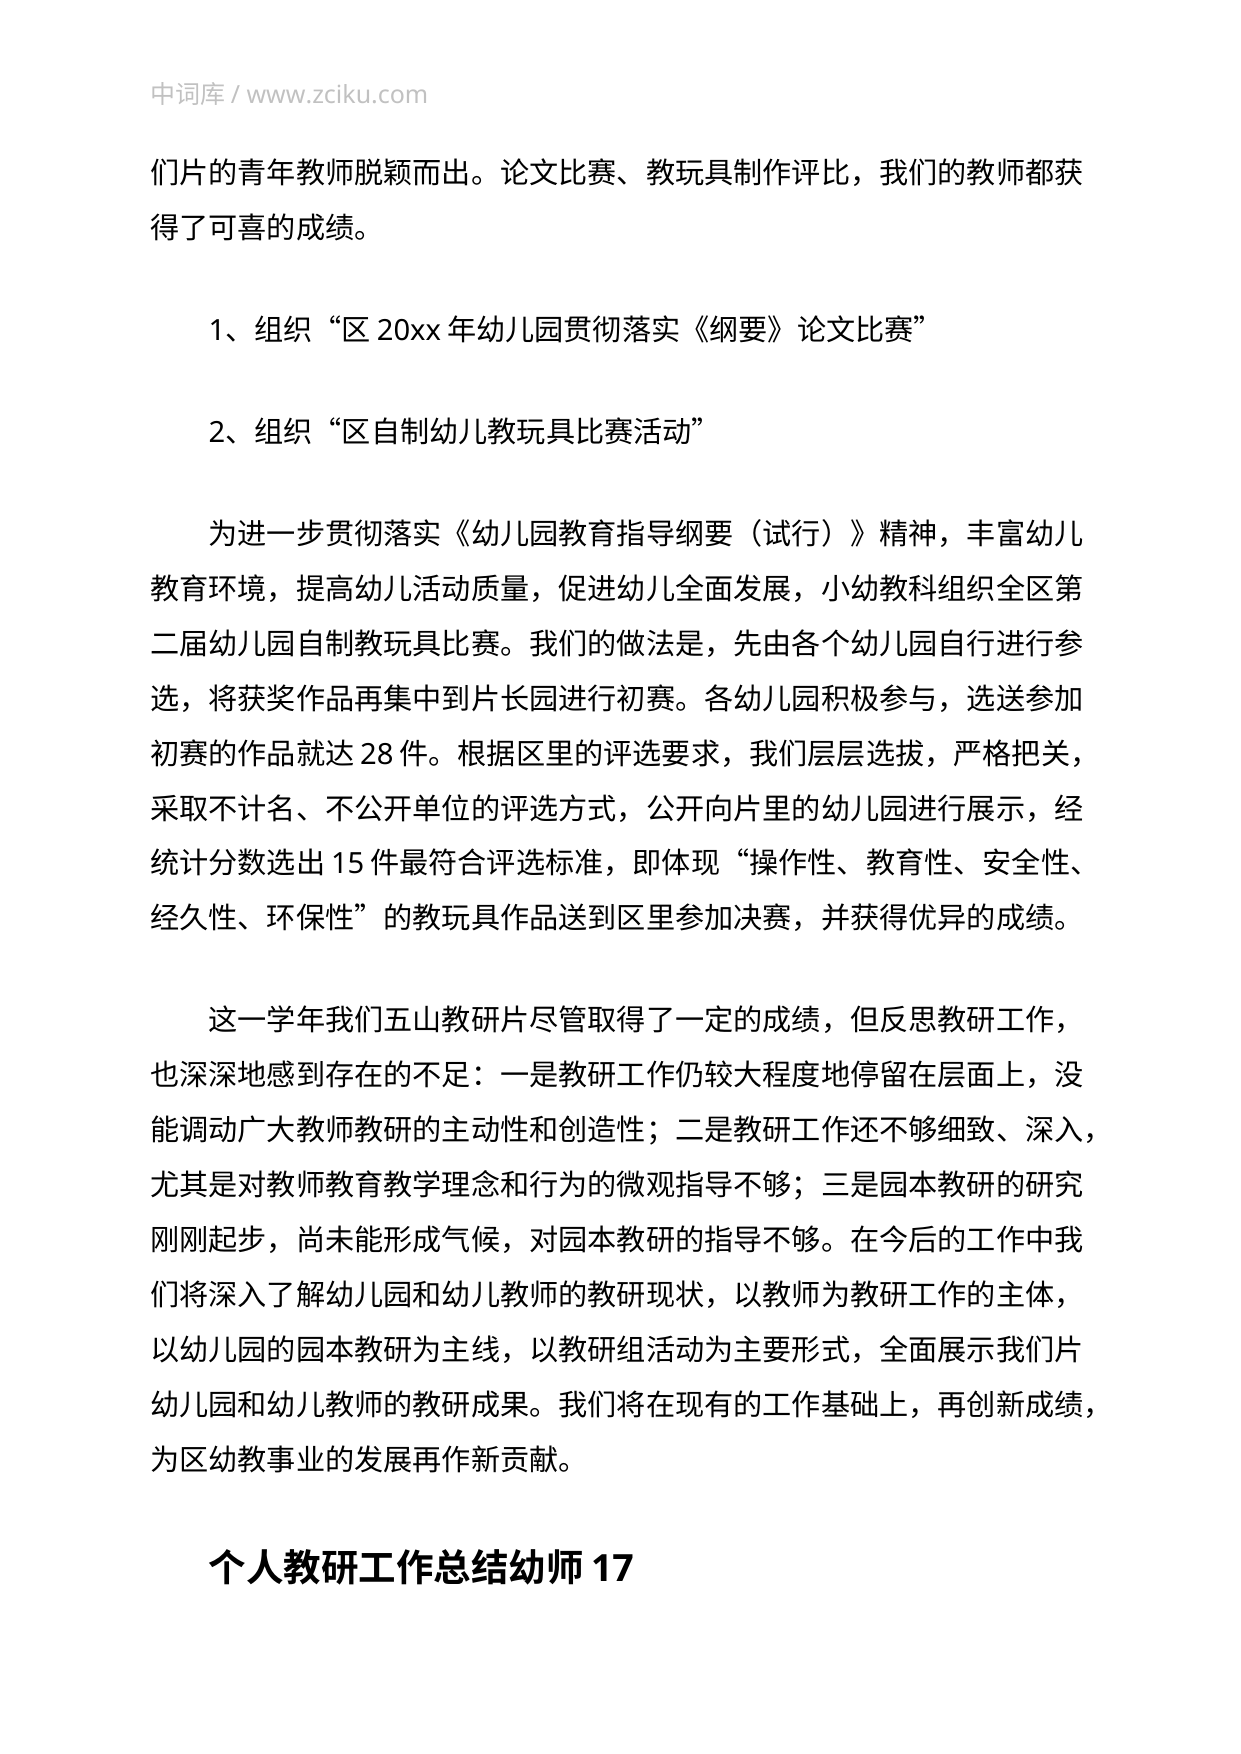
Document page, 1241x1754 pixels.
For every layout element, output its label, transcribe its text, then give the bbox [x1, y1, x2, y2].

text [150, 150, 1090, 247]
text 为进一步贯彻落实《幼儿园教育指导纲要（试行）》精神，丰富幼儿教育环境，提高幼儿活动质量，促进幼儿全面发展，小幼教科组织全区第二届幼儿园自制教玩具比赛。我们的做法是，先由各个幼儿园自行进行参选，将获奖作品再集中到片长园进行初赛。各幼儿园积极参与，选送参加初赛的作品就达28件。根据区里的评选要求，我们层层选拔，严格把关，采取不计名、不公开单位的评选方式，公开向片里的幼儿园进行展示，经统计分数选出15件最符合评选标准，即体现“操作性、教育性、安全性、经久性、环保性”的教玩具作品送到区里参加决赛，并获得优异的成绩。 [150, 511, 1090, 937]
text 2、组织“区自制幼儿教玩具比赛活动” [150, 409, 1090, 451]
text 个人教研工作总结幼师17 [150, 1538, 1090, 1592]
text 1、组织“区20xx年幼儿园贯彻落实《纲要》论文比赛” [150, 307, 1090, 349]
text 这一学年我们五山教研片尽管取得了一定的成绩，但反思教研工作，也深深地感到存在的不足：一是教研工作仍较大程度地停留在层面上，没能调动广大教师教研的主动性和创造性；二是教研工作还不够细致、深入，尤其是对教师教育教学理念和行为的微观指导不够；三是园本教研的研究刚刚起步，尚未能形成气候，对园本教研的指导不够。在今后的工作中我们将深入了解幼儿园和幼儿教师的教研现状，以教师为教研工作的主体，以幼儿园的园本教研为主线，以教研组活动为主要形式，全面展示我们片幼儿园和幼儿教师的教研成果。我们将在现有的工作基础上，再创新成绩，为区幼教事业的发展再作新贡献。 [150, 997, 1090, 1478]
